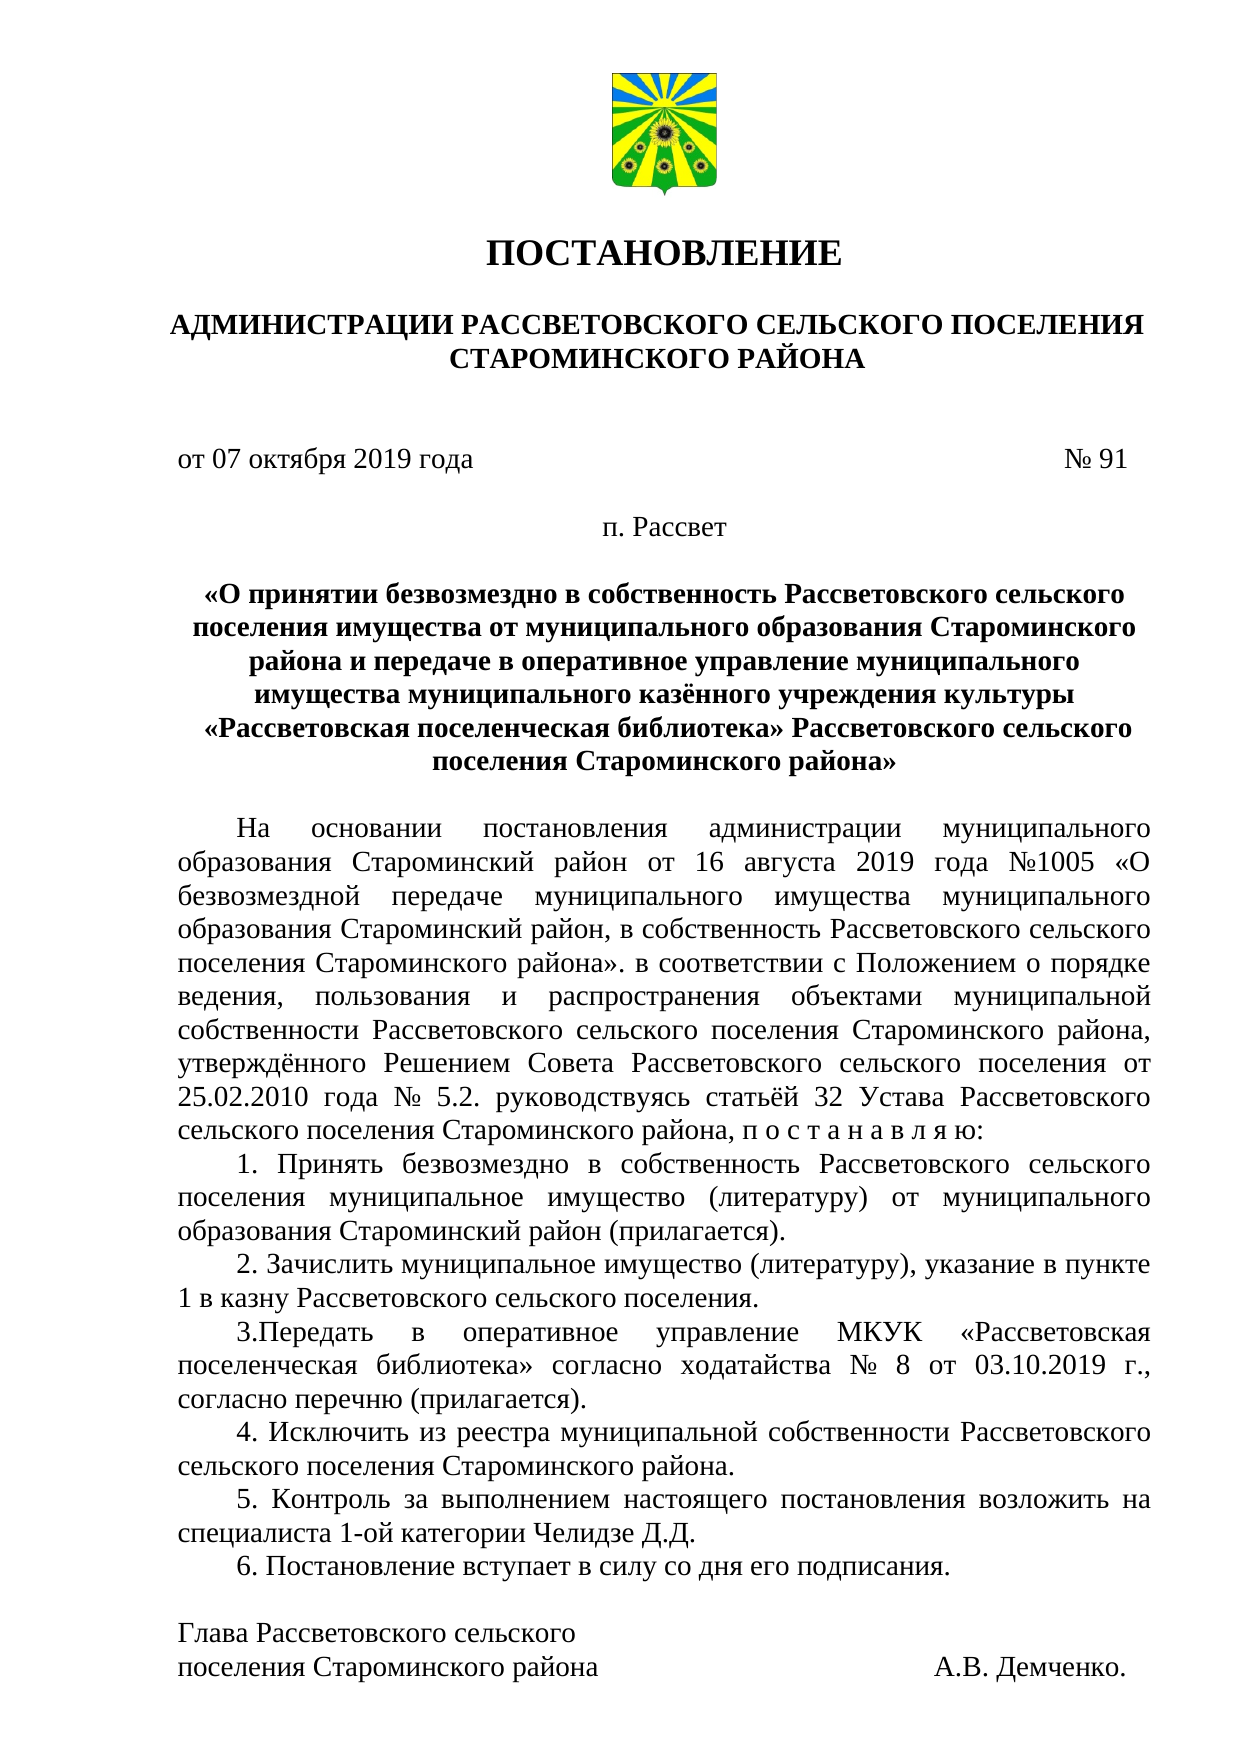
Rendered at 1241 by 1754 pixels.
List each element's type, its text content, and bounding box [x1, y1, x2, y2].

text 6. Постановление вступает в силу со дня его подписания. [177, 1548, 1152, 1582]
text поселения Староминского района А.В. Демченко. [177, 1649, 1152, 1683]
text СТАРОМИНСКОГО РАЙОНА [162, 341, 1152, 374]
text Глава Рассветовского сельского [177, 1616, 1152, 1649]
picture [612, 73, 717, 198]
text 4. Исключить из реестра муниципальной собственности Рассветовского сельского поселения Староминского района. [177, 1414, 1152, 1481]
text п. Рассвет [177, 509, 1152, 542]
text АДМИНИСТРАЦИИ РАССВЕТОВСКОГО СЕЛЬСКОГО ПОСЕЛЕНИЯ [162, 307, 1152, 341]
text ПОСТАНОВЛЕНИЕ [177, 231, 1152, 274]
text от 07 октября 2019 года № 91 [177, 442, 1152, 475]
text 1. Принять безвозмездно в собственность Рассветовского сельского поселения муниципальное имущество (литературу) от муниципального образования Староминский район (прилагается). [177, 1146, 1152, 1247]
text «О принятии безвозмездно в собственность Рассветовского сельского поселения имущества от муниципального образования Староминского района и передаче в оперативное управление муниципального имущества муниципального казённого учреждения культуры [177, 576, 1152, 710]
text «Рассветовская поселенческая библиотека» Рассветовского сельского поселения Староминского района» [177, 710, 1152, 777]
text 2. Зачислить муниципальное имущество (литературу), указание в пункте 1 в казну Рассветовского сельского поселения. [177, 1247, 1152, 1314]
text 5. Контроль за выполнением настоящего постановления возложить на специалиста 1-ой категории Челидзе Д.Д. [177, 1481, 1152, 1548]
text На основании постановления администрации муниципального образования Староминский район от 16 августа 2019 года №1005 «О безвозмездной передаче муниципального имущества муниципального образования Староминский район, в собственность Рассветовского сельского поселения Староминского района». в соответствии с Положением о порядке ведения, пользования и распространения объектами муниципальной собственности Рассветовского сельского поселения Староминского района, утверждённого Решением Совета Рассветовского сельского поселения от 25.02.2010 года № 5.2. руководствуясь статьёй 32 Устава Рассветовского сельского поселения Староминского района, п о с т а н а в л я ю: [177, 811, 1152, 1146]
text 3.Передать в оперативное управление МКУК «Рассветовская поселенческая библиотека» согласно ходатайства № 8 от 03.10.2019 г., согласно перечню (прилагается). [177, 1314, 1152, 1414]
